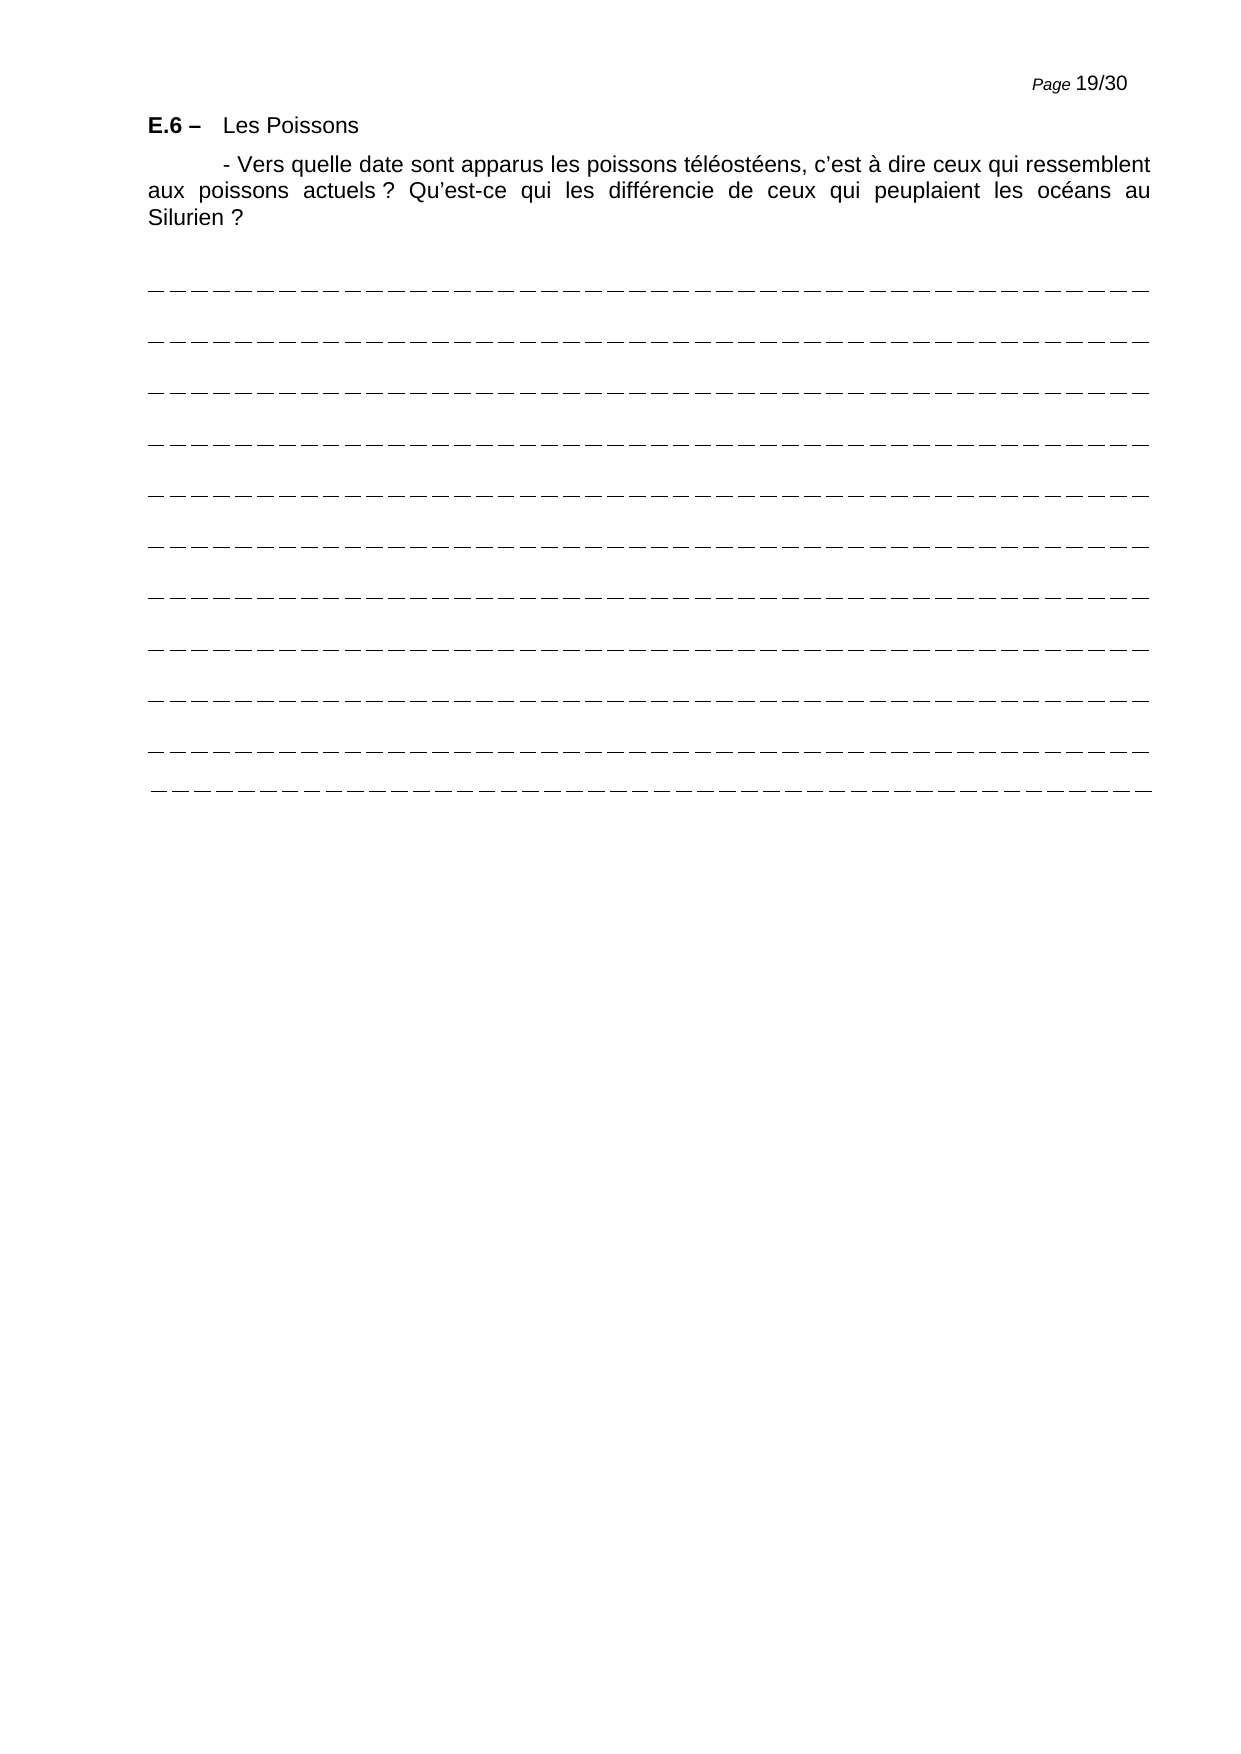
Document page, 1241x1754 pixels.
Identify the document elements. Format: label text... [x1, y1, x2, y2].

text E.6 – Les Poissons [148, 112, 1152, 138]
text - Vers quelle date sont apparus les poissons téléostéens, c’est à dire ceux qui ressemblent aux poissons actuels ? Qu’est-ce qui les différencie de ceux qui peuplaient les océans au Silurien ? [148, 151, 1152, 230]
